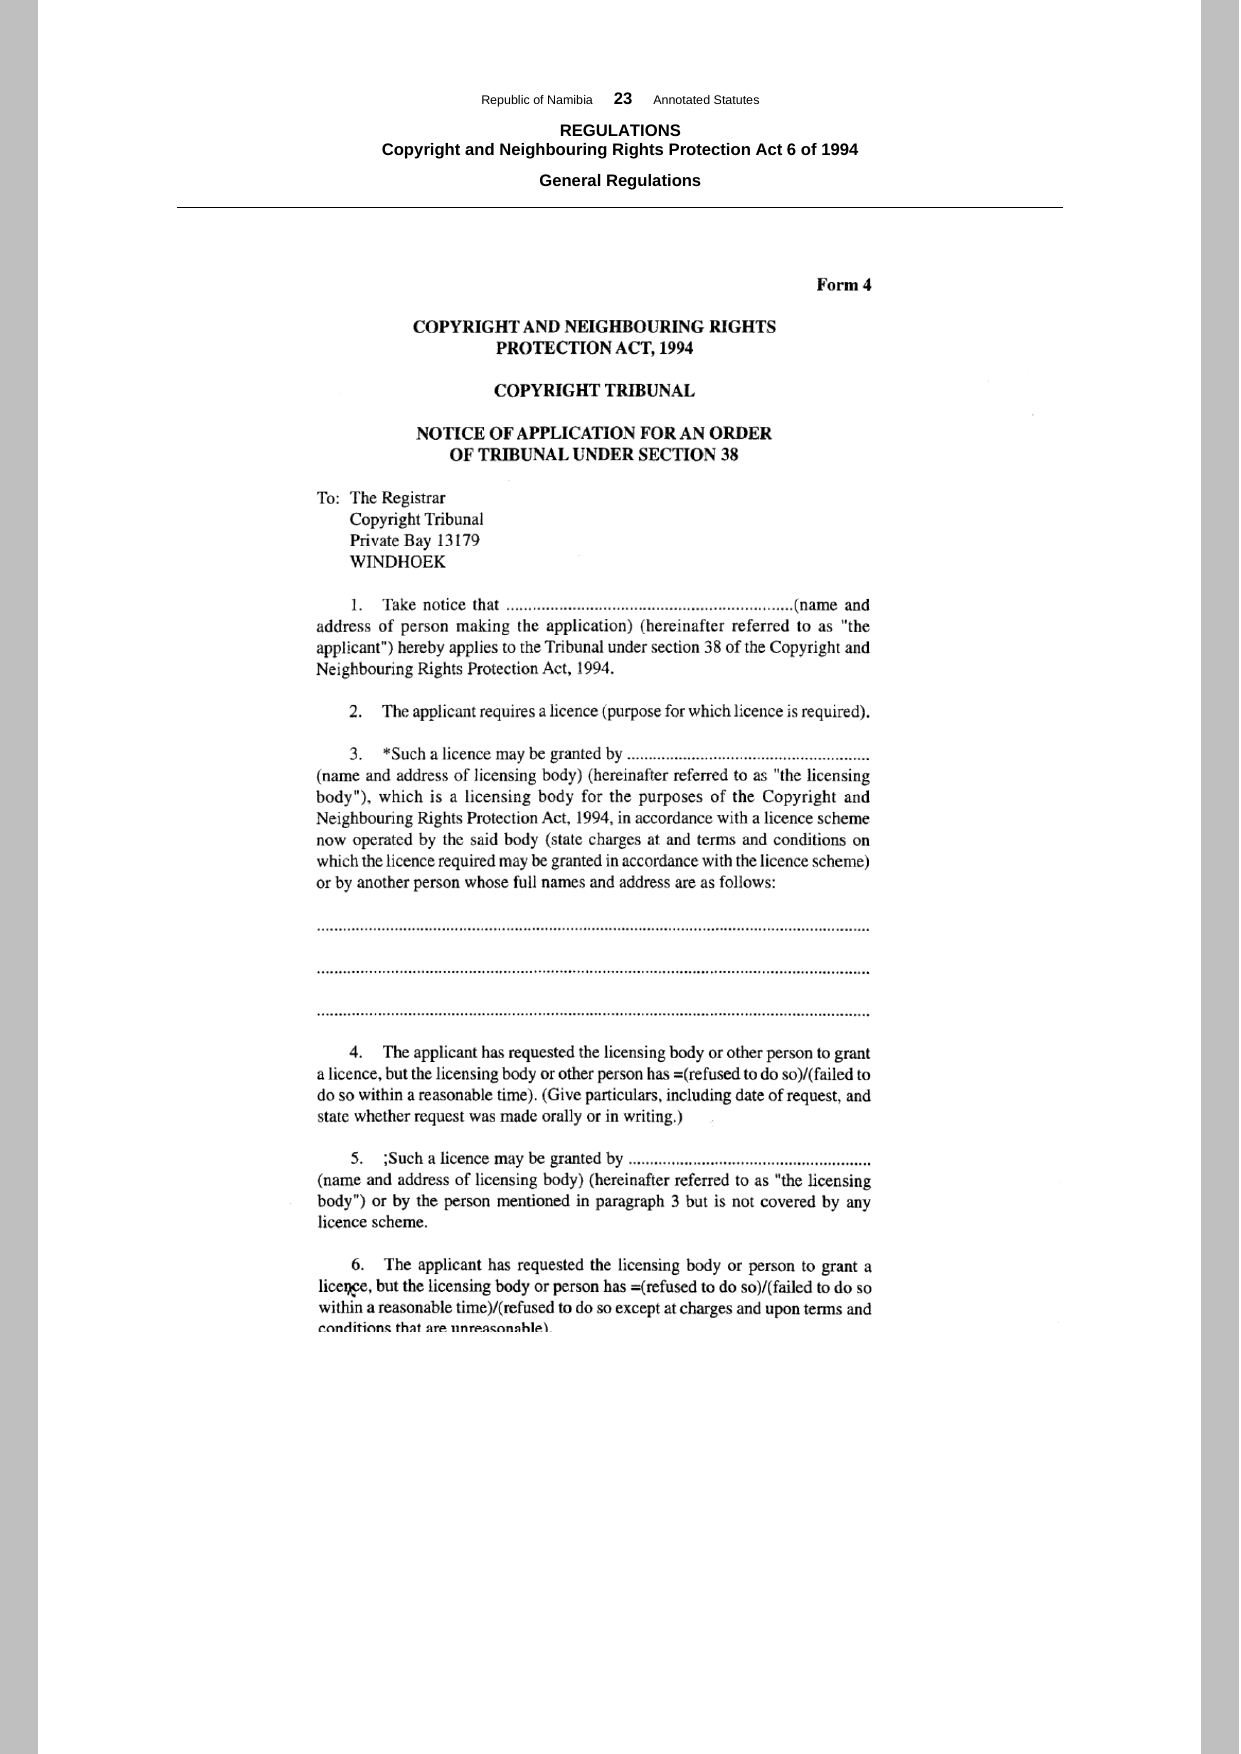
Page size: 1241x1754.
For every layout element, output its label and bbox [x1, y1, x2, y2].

picture [177, 265, 1063, 1332]
